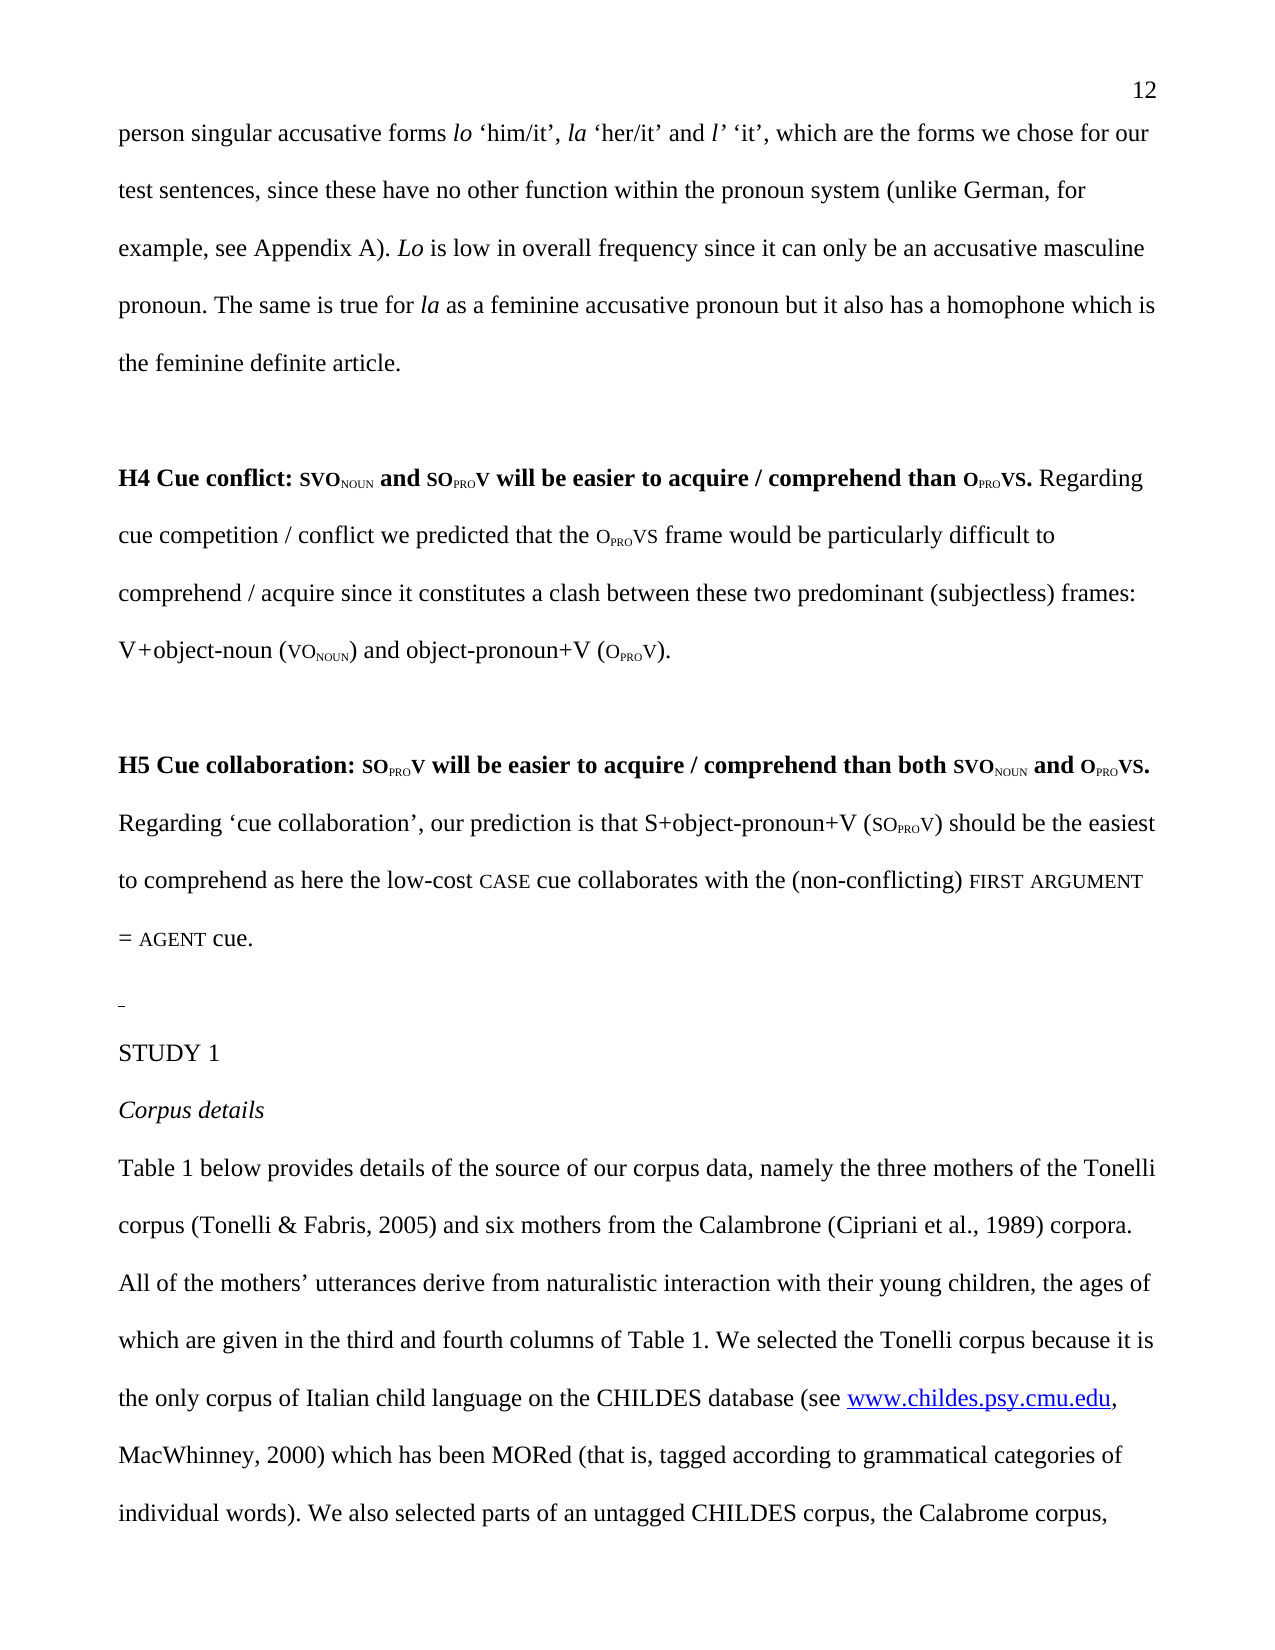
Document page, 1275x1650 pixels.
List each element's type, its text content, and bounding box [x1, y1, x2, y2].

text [118, 1153, 1157, 1527]
text H4 Cue conflict: svonoun and soprov will be easier to acquire / comprehend than oprovs. Regarding cue competition / conflict we predicted that the oprovs frame would be particularly difficult to comprehend / acquire since it constitutes a clash between these two predominant (subjectless) frames: V+object-noun (vonoun) and object-pronoun+V (oprov). [118, 463, 1157, 664]
text STUDY 1 [118, 1038, 1157, 1067]
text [118, 118, 1157, 377]
text H5 Cue collaboration: soprov will be easier to acquire / comprehend than both svonoun and oprovs. Regarding ‘cue collaboration’, our prediction is that S+object-pronoun+V (soprov) should be the easiest to comprehend as here the low-cost case cue collaborates with the (non-conflicting) first argument = agent cue. [118, 751, 1157, 952]
text Corpus details [118, 1096, 1157, 1124]
